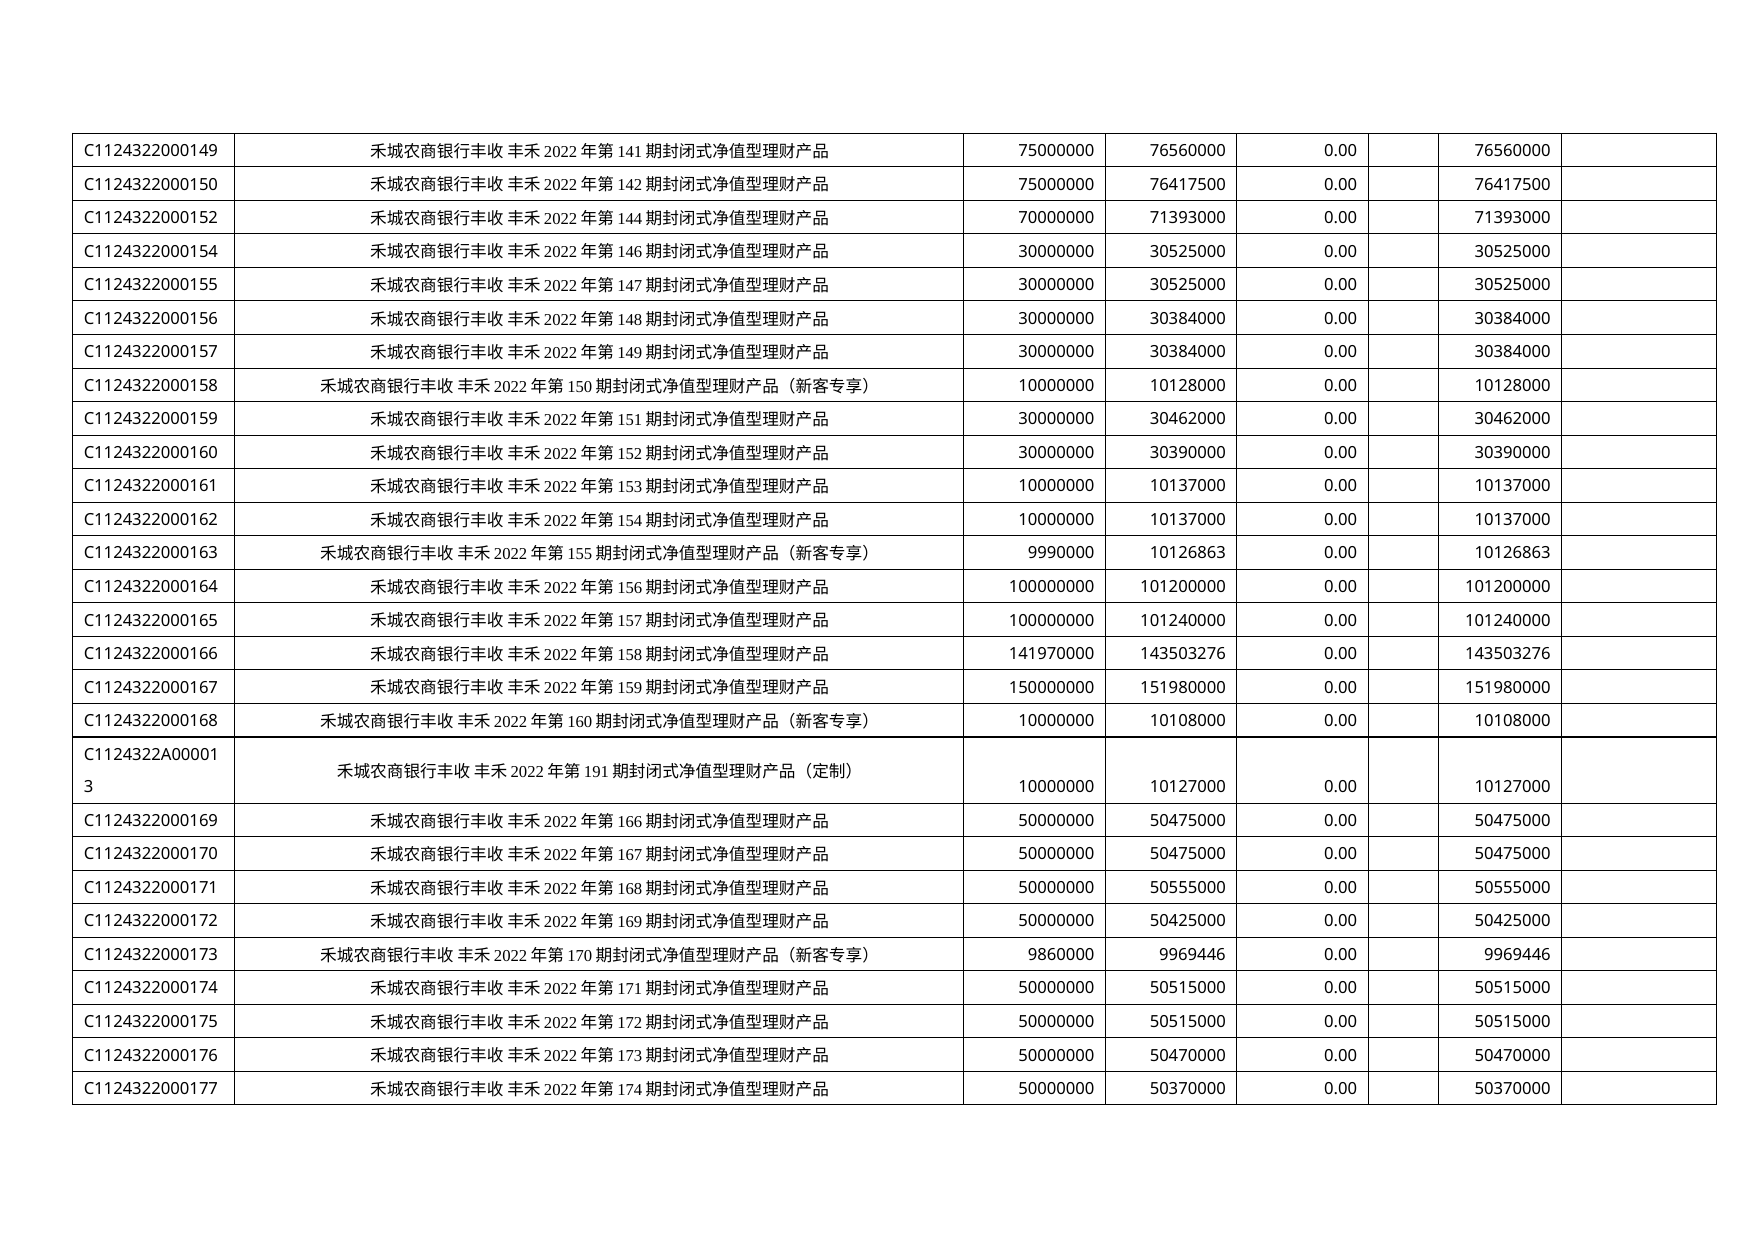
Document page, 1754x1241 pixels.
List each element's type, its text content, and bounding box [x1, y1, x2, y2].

table_cell 50000000 [964, 971, 1105, 1004]
table_cell [1562, 1072, 1716, 1104]
table_cell 禾城农商银行丰收 丰禾2022年第168期封闭式净值型理财产品 [235, 871, 963, 903]
table_cell 30525000 [1106, 268, 1236, 300]
table_cell 10126863 [1106, 536, 1236, 569]
table_cell 50370000 [1106, 1072, 1236, 1104]
table_cell C1124322000154 [73, 234, 234, 267]
table_cell 30462000 [1439, 402, 1561, 434]
table_cell [1562, 436, 1716, 468]
table_cell 100000000 [964, 603, 1105, 636]
table_cell 9990000 [964, 536, 1105, 569]
table_cell C1124322000152 [73, 201, 234, 233]
table_cell 禾城农商银行丰收 丰禾2022年第149期封闭式净值型理财产品 [235, 335, 963, 367]
table_cell 0.00 [1237, 1005, 1368, 1037]
table_cell 0.00 [1237, 570, 1368, 602]
table_cell [1369, 570, 1438, 602]
table_cell 禾城农商银行丰收 丰禾2022年第152期封闭式净值型理财产品 [235, 436, 963, 468]
table_cell 75000000 [964, 134, 1105, 166]
table_cell 0.00 [1237, 335, 1368, 367]
table_cell [1562, 670, 1716, 703]
table_cell 30390000 [1106, 436, 1236, 468]
table_cell 0.00 [1237, 637, 1368, 669]
table_cell [1369, 503, 1438, 535]
table_cell 30384000 [1439, 335, 1561, 367]
table_cell 76417500 [1106, 167, 1236, 200]
table_cell 143503276 [1106, 637, 1236, 669]
table_cell 50425000 [1106, 904, 1236, 937]
table_cell 0.00 [1237, 603, 1368, 636]
table_cell 50370000 [1439, 1072, 1561, 1104]
table_cell C1124322000157 [73, 335, 234, 367]
table_cell 0.00 [1237, 369, 1368, 401]
table_cell [1369, 871, 1438, 903]
table_cell [1369, 201, 1438, 233]
table_cell [1369, 1038, 1438, 1071]
table_cell C1124322000175 [73, 1005, 234, 1037]
table_cell [1562, 938, 1716, 970]
table_cell 10108000 [1106, 704, 1236, 736]
table_cell 30384000 [1106, 335, 1236, 367]
table_cell 0.00 [1237, 1038, 1368, 1071]
table_cell 30000000 [964, 268, 1105, 300]
table_cell 50555000 [1439, 871, 1561, 903]
table_cell 0.00 [1237, 536, 1368, 569]
table_cell 禾城农商银行丰收 丰禾2022年第174期封闭式净值型理财产品 [235, 1072, 963, 1104]
table_cell 101240000 [1439, 603, 1561, 636]
table_cell 10128000 [1106, 369, 1236, 401]
table_cell 0.00 [1237, 201, 1368, 233]
table_cell 0.00 [1237, 904, 1368, 937]
table_cell 禾城农商银行丰收 丰禾2022年第147期封闭式净值型理财产品 [235, 268, 963, 300]
table_cell 30000000 [964, 402, 1105, 434]
table_cell 30384000 [1106, 301, 1236, 334]
table_cell 0.00 [1237, 301, 1368, 334]
table_cell 50475000 [1106, 804, 1236, 836]
table_cell 10137000 [1439, 469, 1561, 502]
table_cell 0.00 [1237, 436, 1368, 468]
table_cell 50000000 [964, 871, 1105, 903]
table_cell [1562, 804, 1716, 836]
table_cell [1369, 469, 1438, 502]
table_cell 0.00 [1237, 167, 1368, 200]
table_cell 禾城农商银行丰收 丰禾2022年第172期封闭式净值型理财产品 [235, 1005, 963, 1037]
table_cell 30000000 [964, 234, 1105, 267]
table_cell [1562, 637, 1716, 669]
table_cell C1124322000163 [73, 536, 234, 569]
table_cell 10000000 [964, 469, 1105, 502]
table_cell [1562, 167, 1716, 200]
table_cell 禾城农商银行丰收 丰禾2022年第154期封闭式净值型理财产品 [235, 503, 963, 535]
table_cell 150000000 [964, 670, 1105, 703]
table_cell 50515000 [1439, 1005, 1561, 1037]
table_cell 9969446 [1106, 938, 1236, 970]
table_cell [1369, 167, 1438, 200]
table_cell C1124322000161 [73, 469, 234, 502]
table_cell [1562, 201, 1716, 233]
table_cell 50475000 [1439, 837, 1561, 869]
table_cell 禾城农商银行丰收 丰禾2022年第158期封闭式净值型理财产品 [235, 637, 963, 669]
table_cell 0.00 [1237, 804, 1368, 836]
table_cell [1369, 738, 1438, 802]
table_cell 10126863 [1439, 536, 1561, 569]
table_cell 禾城农商银行丰收 丰禾2022年第151期封闭式净值型理财产品 [235, 402, 963, 434]
table_cell 50470000 [1439, 1038, 1561, 1071]
table_cell 0.00 [1237, 871, 1368, 903]
table_cell 0.00 [1237, 503, 1368, 535]
table_cell C1124322000171 [73, 871, 234, 903]
table_cell 10000000 [964, 369, 1105, 401]
table_cell [1562, 704, 1716, 736]
table_cell 禾城农商银行丰收 丰禾2022年第166期封闭式净值型理财产品 [235, 804, 963, 836]
table_cell C1124322000160 [73, 436, 234, 468]
table_cell 151980000 [1439, 670, 1561, 703]
table_cell [1562, 971, 1716, 1004]
table_cell 禾城农商银行丰收 丰禾2022年第148期封闭式净值型理财产品 [235, 301, 963, 334]
table_cell [1562, 738, 1716, 802]
table_cell C1124322000156 [73, 301, 234, 334]
table_cell C1124322000170 [73, 837, 234, 869]
table_cell 50555000 [1106, 871, 1236, 903]
table_cell 10128000 [1439, 369, 1561, 401]
table_cell C1124322000166 [73, 637, 234, 669]
table_cell [1369, 1072, 1438, 1104]
table_cell 76560000 [1439, 134, 1561, 166]
table_cell [1562, 268, 1716, 300]
table_cell 0.00 [1237, 469, 1368, 502]
table_cell [1562, 536, 1716, 569]
table_cell 71393000 [1439, 201, 1561, 233]
table_cell 101200000 [1439, 570, 1561, 602]
table_cell [1369, 670, 1438, 703]
table_cell [1369, 268, 1438, 300]
table_cell 禾城农商银行丰收 丰禾2022年第173期封闭式净值型理财产品 [235, 1038, 963, 1071]
table_cell [1369, 536, 1438, 569]
table_cell 10137000 [1106, 469, 1236, 502]
table_cell C1124322000172 [73, 904, 234, 937]
table_cell [1369, 637, 1438, 669]
table_cell C1124322000165 [73, 603, 234, 636]
table_cell [1562, 570, 1716, 602]
table_cell 禾城农商银行丰收 丰禾2022年第150期封闭式净值型理财产品（新客专享） [235, 369, 963, 401]
table_cell [1369, 1005, 1438, 1037]
table_cell 143503276 [1439, 637, 1561, 669]
table_cell 10137000 [1106, 503, 1236, 535]
table_cell 100000000 [964, 570, 1105, 602]
table_cell 禾城农商银行丰收 丰禾2022年第156期封闭式净值型理财产品 [235, 570, 963, 602]
table_cell C1124322000168 [73, 704, 234, 736]
table_cell [1562, 335, 1716, 367]
table_cell 50000000 [964, 1038, 1105, 1071]
table_cell 141970000 [964, 637, 1105, 669]
table_cell C1124322000164 [73, 570, 234, 602]
table_cell 71393000 [1106, 201, 1236, 233]
table_cell [1562, 234, 1716, 267]
table_cell 禾城农商银行丰收 丰禾2022年第159期封闭式净值型理财产品 [235, 670, 963, 703]
table_cell [1369, 837, 1438, 869]
table_cell 50000000 [964, 837, 1105, 869]
table_cell 0.00 [1237, 670, 1368, 703]
table_cell 10000000 [964, 704, 1105, 736]
table_cell [1369, 704, 1438, 736]
table_cell 101200000 [1106, 570, 1236, 602]
table_cell 30000000 [964, 436, 1105, 468]
table_cell [1369, 369, 1438, 401]
table_cell C1124322000169 [73, 804, 234, 836]
table_cell [1369, 436, 1438, 468]
table_cell C1124322000174 [73, 971, 234, 1004]
table_cell 禾城农商银行丰收 丰禾2022年第170期封闭式净值型理财产品（新客专享） [235, 938, 963, 970]
table_cell [1562, 301, 1716, 334]
table_cell 0.00 [1237, 234, 1368, 267]
table_cell C1124322000167 [73, 670, 234, 703]
table_cell 0.00 [1237, 1072, 1368, 1104]
table_cell [1369, 134, 1438, 166]
table_cell 30525000 [1439, 268, 1561, 300]
table_cell 10127000 [1439, 738, 1561, 802]
table_cell 禾城农商银行丰收 丰禾2022年第157期封闭式净值型理财产品 [235, 603, 963, 636]
table_cell 75000000 [964, 167, 1105, 200]
table_cell 50000000 [964, 904, 1105, 937]
table_cell 50475000 [1106, 837, 1236, 869]
table_cell 禾城农商银行丰收 丰禾2022年第144期封闭式净值型理财产品 [235, 201, 963, 233]
table_cell [1562, 503, 1716, 535]
table_cell [1562, 469, 1716, 502]
table_cell C1124322000159 [73, 402, 234, 434]
table_cell [1562, 134, 1716, 166]
table_cell 0.00 [1237, 704, 1368, 736]
table_cell 50000000 [964, 1072, 1105, 1104]
table_cell [1562, 871, 1716, 903]
table_cell [1562, 402, 1716, 434]
table_cell 30384000 [1439, 301, 1561, 334]
table_cell C1124322000176 [73, 1038, 234, 1071]
table_cell C1124322A000013 [73, 738, 234, 802]
table_cell 0.00 [1237, 837, 1368, 869]
table_cell [1562, 837, 1716, 869]
table_cell 76560000 [1106, 134, 1236, 166]
table_cell 30525000 [1439, 234, 1561, 267]
table_cell C1124322000177 [73, 1072, 234, 1104]
table_cell 30000000 [964, 335, 1105, 367]
table_cell 50425000 [1439, 904, 1561, 937]
table_cell [1562, 603, 1716, 636]
table_cell C1124322000173 [73, 938, 234, 970]
table_cell 76417500 [1439, 167, 1561, 200]
table_cell 50515000 [1106, 971, 1236, 1004]
table_cell [1369, 335, 1438, 367]
table_cell [1562, 904, 1716, 937]
table_cell 30390000 [1439, 436, 1561, 468]
table_cell [1562, 369, 1716, 401]
table_cell 30462000 [1106, 402, 1236, 434]
table_cell 30525000 [1106, 234, 1236, 267]
table_cell 10000000 [964, 503, 1105, 535]
table_cell 50515000 [1439, 971, 1561, 1004]
table_cell [1369, 904, 1438, 937]
table_cell 101240000 [1106, 603, 1236, 636]
table_cell 50475000 [1439, 804, 1561, 836]
table_cell 151980000 [1106, 670, 1236, 703]
table_cell 0.00 [1237, 938, 1368, 970]
table_cell 禾城农商银行丰收 丰禾2022年第142期封闭式净值型理财产品 [235, 167, 963, 200]
table_cell 禾城农商银行丰收 丰禾2022年第191期封闭式净值型理财产品（定制） [235, 738, 963, 802]
table_cell 70000000 [964, 201, 1105, 233]
table_cell C1124322000150 [73, 167, 234, 200]
table_cell 50470000 [1106, 1038, 1236, 1071]
table_cell 10137000 [1439, 503, 1561, 535]
table_cell 禾城农商银行丰收 丰禾2022年第146期封闭式净值型理财产品 [235, 234, 963, 267]
table_cell 0.00 [1237, 134, 1368, 166]
table_cell 50000000 [964, 804, 1105, 836]
table_cell 0.00 [1237, 738, 1368, 802]
table_cell 10127000 [1106, 738, 1236, 802]
table_cell [1369, 234, 1438, 267]
table_cell [1369, 804, 1438, 836]
table_cell 禾城农商银行丰收 丰禾2022年第141期封闭式净值型理财产品 [235, 134, 963, 166]
table_cell 禾城农商银行丰收 丰禾2022年第160期封闭式净值型理财产品（新客专享） [235, 704, 963, 736]
table_cell C1124322000162 [73, 503, 234, 535]
table_cell [1562, 1005, 1716, 1037]
table_cell 禾城农商银行丰收 丰禾2022年第167期封闭式净值型理财产品 [235, 837, 963, 869]
table_cell [1369, 971, 1438, 1004]
table_cell [1369, 938, 1438, 970]
table_cell 9860000 [964, 938, 1105, 970]
table_cell 10000000 [964, 738, 1105, 802]
table_cell C1124322000158 [73, 369, 234, 401]
table_cell [1369, 301, 1438, 334]
table_cell [1369, 402, 1438, 434]
table_cell 50000000 [964, 1005, 1105, 1037]
table_cell 0.00 [1237, 402, 1368, 434]
table_cell 禾城农商银行丰收 丰禾2022年第169期封闭式净值型理财产品 [235, 904, 963, 937]
table_cell 30000000 [964, 301, 1105, 334]
table_cell [1369, 603, 1438, 636]
table_cell 禾城农商银行丰收 丰禾2022年第155期封闭式净值型理财产品（新客专享） [235, 536, 963, 569]
table_cell 10108000 [1439, 704, 1561, 736]
table_cell 9969446 [1439, 938, 1561, 970]
table_cell 禾城农商银行丰收 丰禾2022年第171期封闭式净值型理财产品 [235, 971, 963, 1004]
table_cell 0.00 [1237, 268, 1368, 300]
table_cell 50515000 [1106, 1005, 1236, 1037]
table_cell [1562, 1038, 1716, 1071]
table_cell C1124322000149 [73, 134, 234, 166]
table_cell 禾城农商银行丰收 丰禾2022年第153期封闭式净值型理财产品 [235, 469, 963, 502]
table_cell C1124322000155 [73, 268, 234, 300]
table_cell 0.00 [1237, 971, 1368, 1004]
